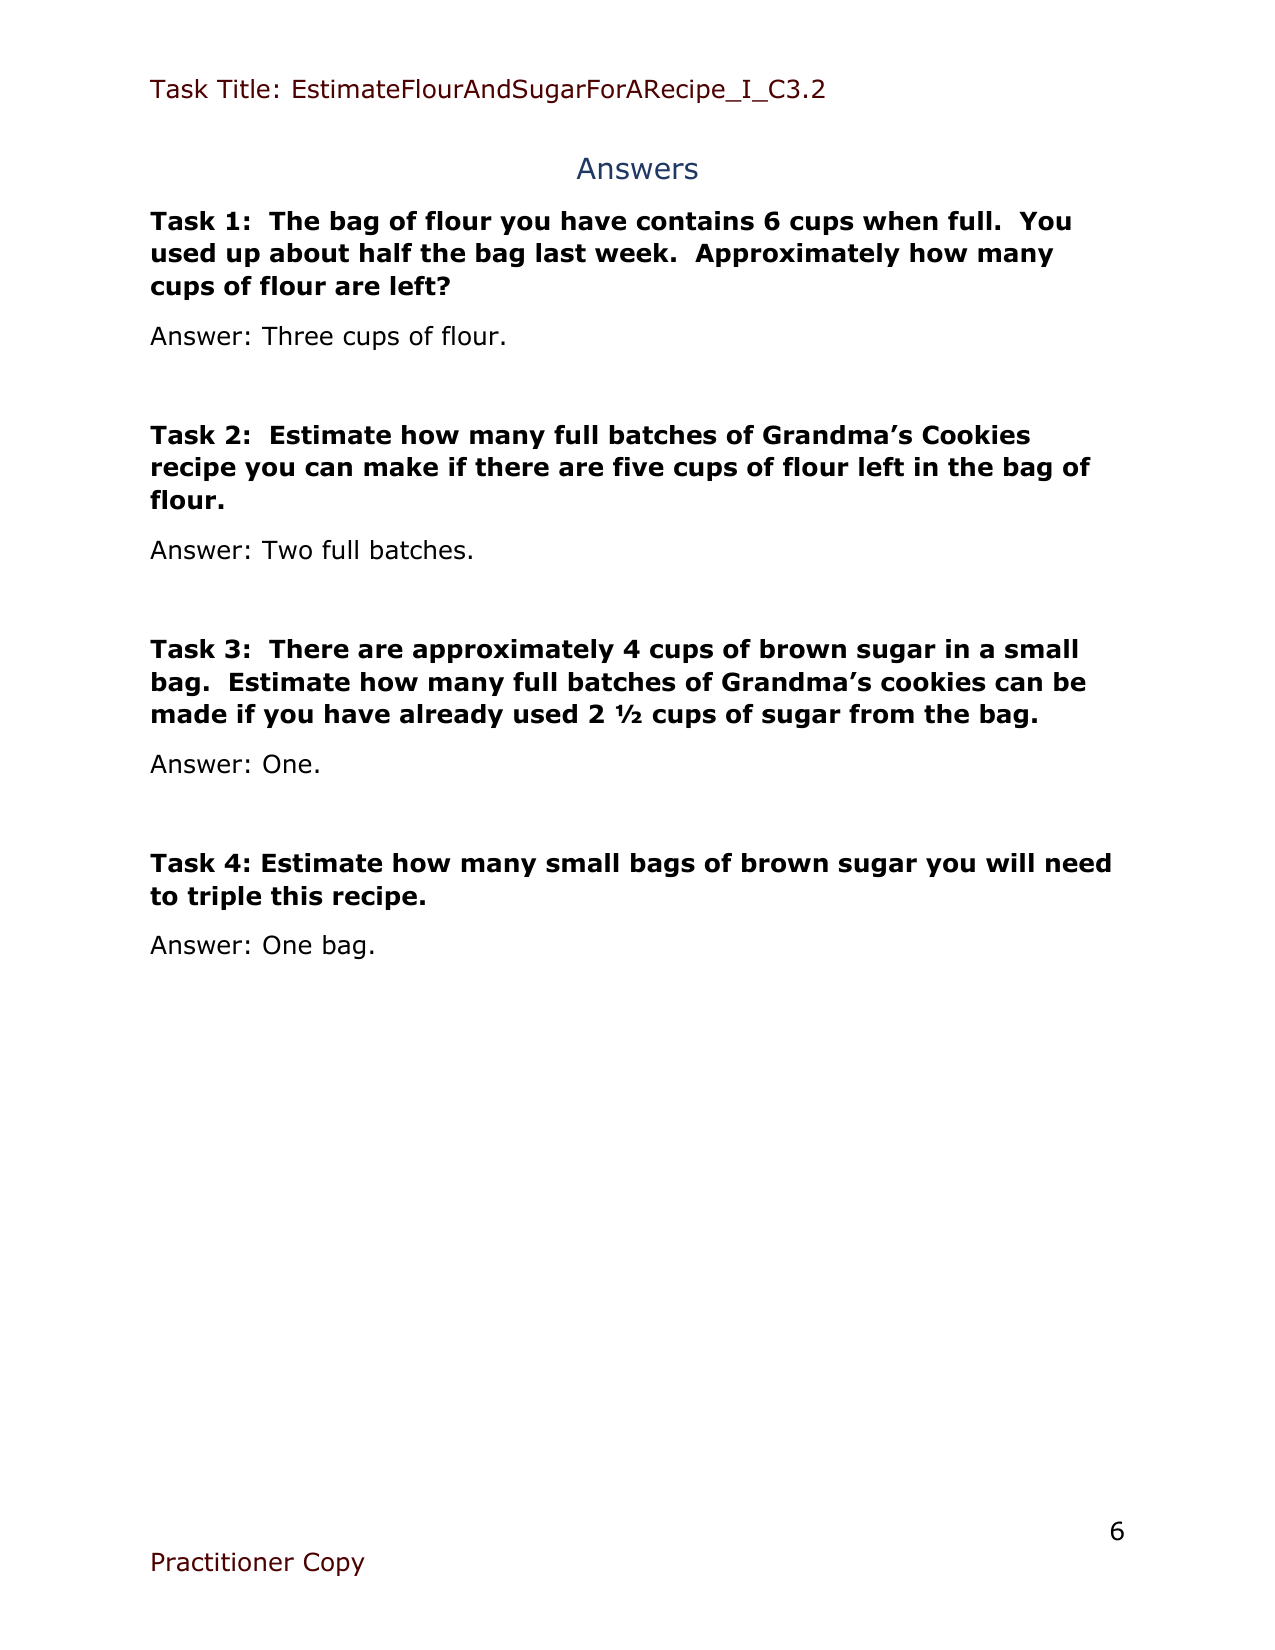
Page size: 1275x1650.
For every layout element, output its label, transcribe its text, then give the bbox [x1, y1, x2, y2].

text Task 4: Estimate how many small bags of brown sugar you will need to triple this recipe. [150, 847, 1125, 910]
text Answer: One bag. [150, 929, 1125, 960]
text Answers [150, 150, 1125, 185]
text Answer: Three cups of flour. [150, 320, 1125, 350]
text Task 3: There are approximately 4 cups of brown sugar in a small bag. Estimate how many full batches of Grandma’s cookies can be made if you have already used 2 ½ cups of sugar from the bag. [150, 633, 1125, 729]
text Answer: Two full batches. [150, 534, 1125, 564]
text Task 1: The bag of flour you have contains 6 cups when full. You used up about half the bag last week. Approximately how many cups of flour are left? [150, 205, 1125, 301]
text Task 2: Estimate how many full batches of Grandma’s Cookies recipe you can make if there are five cups of flour left in the bag of flour. [150, 419, 1125, 515]
text Answer: One. [150, 748, 1125, 778]
